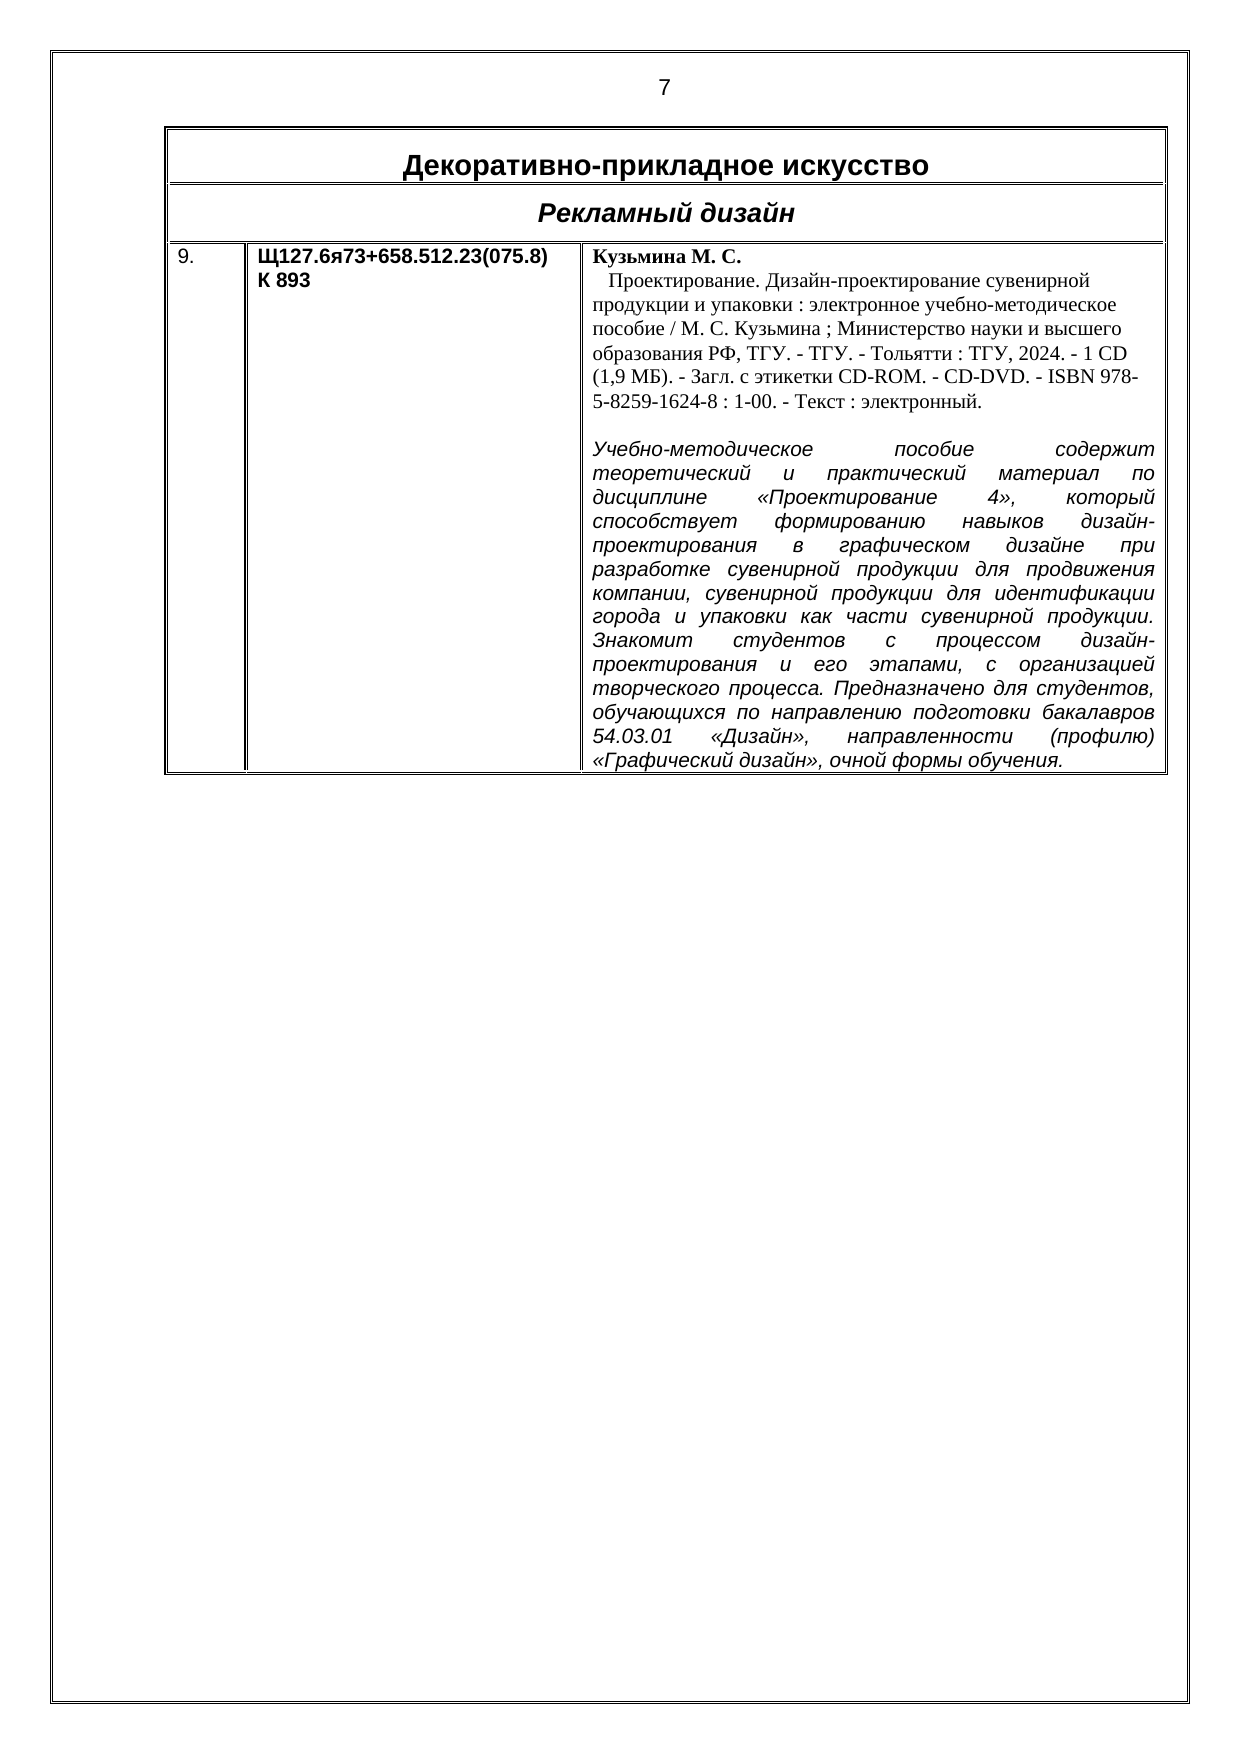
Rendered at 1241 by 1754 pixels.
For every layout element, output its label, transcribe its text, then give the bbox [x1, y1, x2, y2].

table_cell Кузьмина М. С. Проектирование. Дизайн-проектирование сувенирной продукции и упаковки : электронное учебно-методическое пособие / М. С. Кузьмина ; Министерство науки и высшего образования РФ, ТГУ. - ТГУ. - Тольятти : ТГУ, 2024. - 1 CD (1,9 МБ). - Загл. с этикетки CD-ROM. - CD-DVD. - ISBN 978-5-8259-1624-8 : 1-00. - Текст : электронный. Учебно-методическое пособие содержит теоретический и практический материал по дисциплине «Проектирование 4», который способствует формированию навыков дизайн-проектирования в графическом дизайне при разработке сувенирной продукции для продвижения компании, сувенирной продукции для идентификации города и упаковки как части сувенирной продукции. Знакомит студентов с процессом дизайн-проектирования и его этапами, с организацией творческого процесса. Предназначено для студентов, обучающихся по направлению подготовки бакалавров 54.03.01 «Дизайн», направленности (профилю) «Графический дизайн», очной формы обучения. [581, 241, 1167, 772]
table_cell Щ127.6я73+658.512.23(075.8) К 893 [246, 244, 581, 772]
table_cell 9. [166, 241, 246, 772]
table_cell Декоративно-прикладное искусство [168, 130, 1165, 182]
table_cell Рекламный дизайн [168, 182, 1165, 241]
